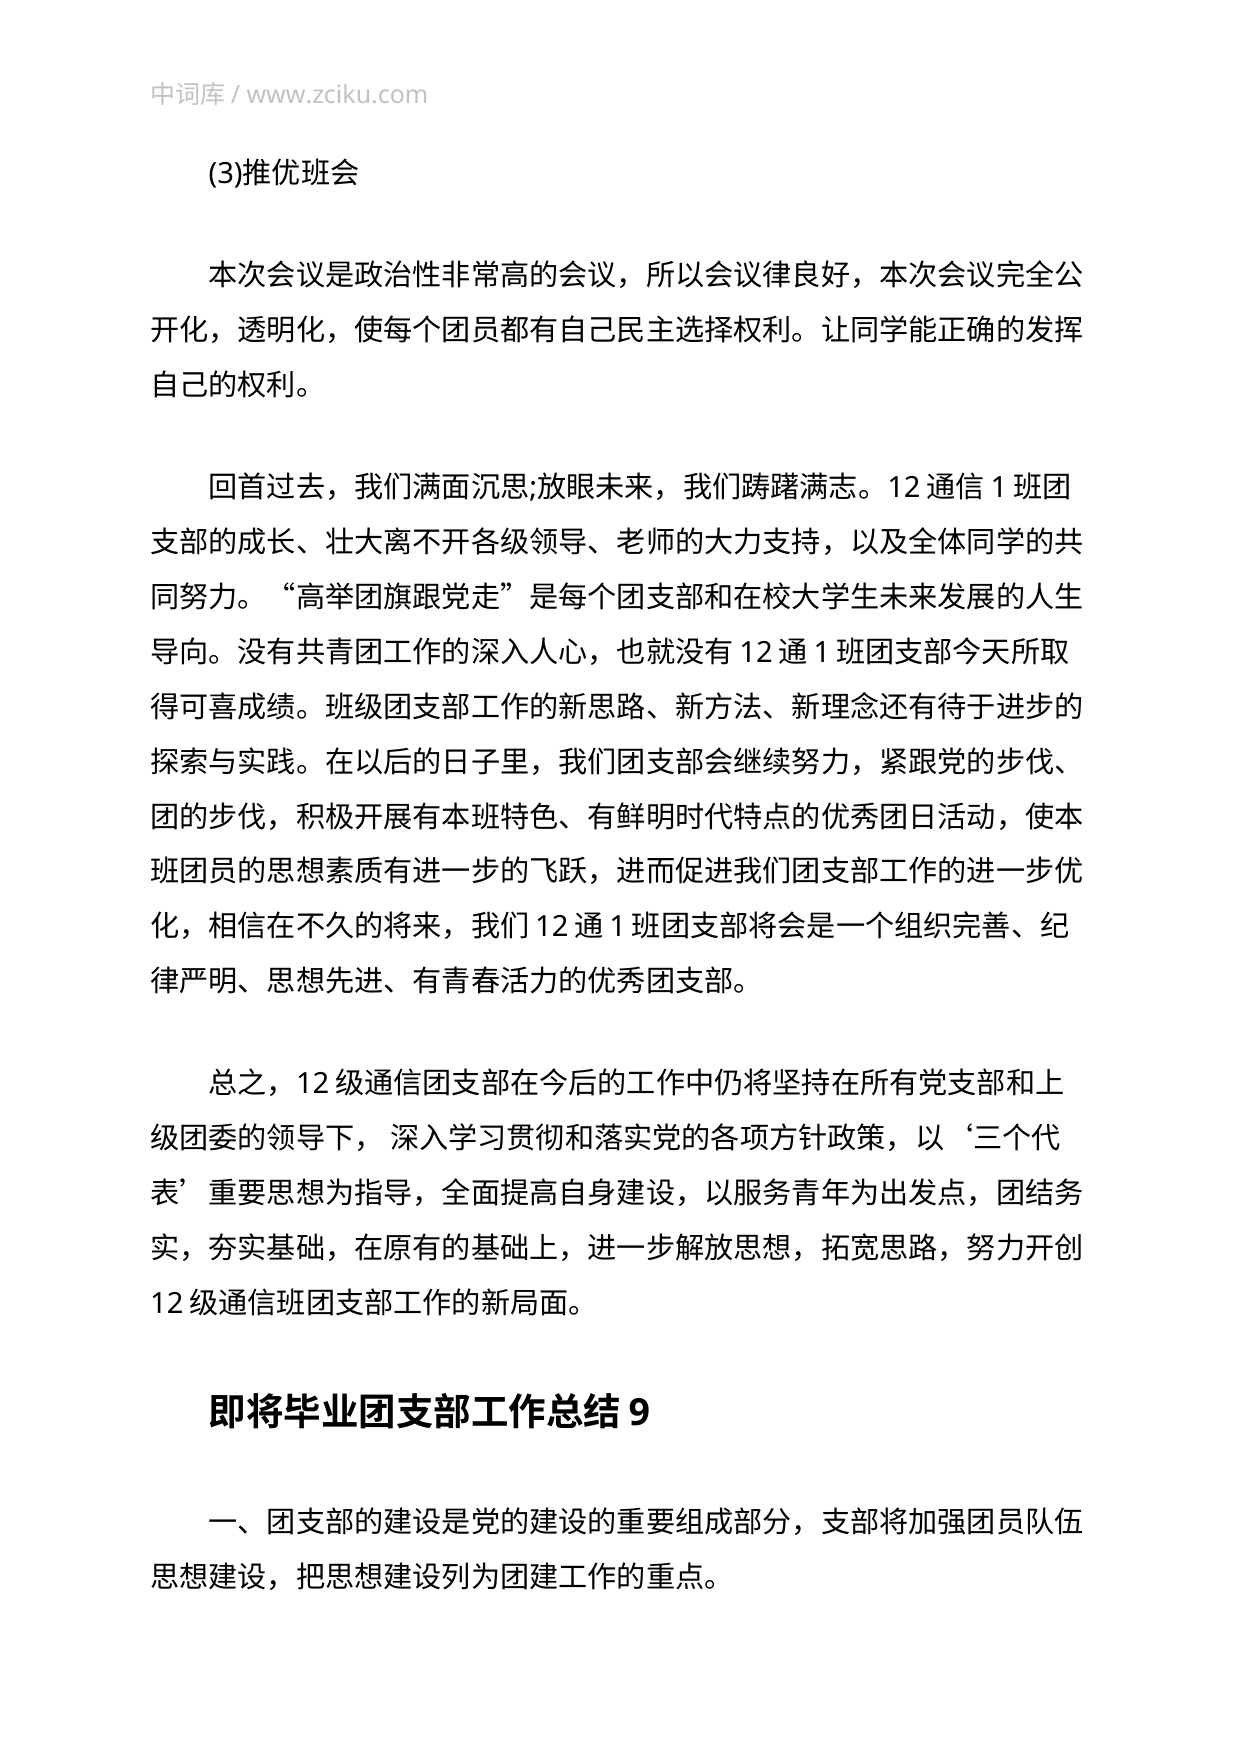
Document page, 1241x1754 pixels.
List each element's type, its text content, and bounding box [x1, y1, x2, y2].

text (3)推优班会 [150, 150, 1090, 192]
text 本次会议是政治性非常高的会议，所以会议律良好，本次会议完全公开化，透明化，使每个团员都有自己民主选择权利。让同学能正确的发挥自己的权利。 [150, 252, 1090, 404]
text 总之，12级通信团支部在今后的工作中仍将坚持在所有党支部和上级团委的领导下， 深入学习贯彻和落实党的各项方针政策，以‘三个代表’重要思想为指导，全面提高自身建设，以服务青年为出发点，团结务实，夯实基础，在原有的基础上，进一步解放思想，拓宽思路，努力开创12级通信班团支部工作的新局面。 [150, 1060, 1090, 1322]
text 一、团支部的建设是党的建设的重要组成部分，支部将加强团员队伍思想建设，把思想建设列为团建工作的重点。 [150, 1499, 1090, 1596]
text 即将毕业团支部工作总结9 [150, 1381, 1090, 1436]
text 回首过去，我们满面沉思;放眼未来，我们踌躇满志。12通信1班团支部的成长、壮大离不开各级领导、老师的大力支持，以及全体同学的共同努力。“高举团旗跟党走”是每个团支部和在校大学生未来发展的人生导向。没有共青团工作的深入人心，也就没有12通1班团支部今天所取得可喜成绩。班级团支部工作的新思路、新方法、新理念还有待于进步的探索与实践。在以后的日子里，我们团支部会继续努力，紧跟党的步伐、团的步伐，积极开展有本班特色、有鲜明时代特点的优秀团日活动，使本班团员的思想素质有进一步的飞跃，进而促进我们团支部工作的进一步优化，相信在不久的将来，我们12通1班团支部将会是一个组织完善、纪律严明、思想先进、有青春活力的优秀团支部。 [150, 463, 1090, 1000]
